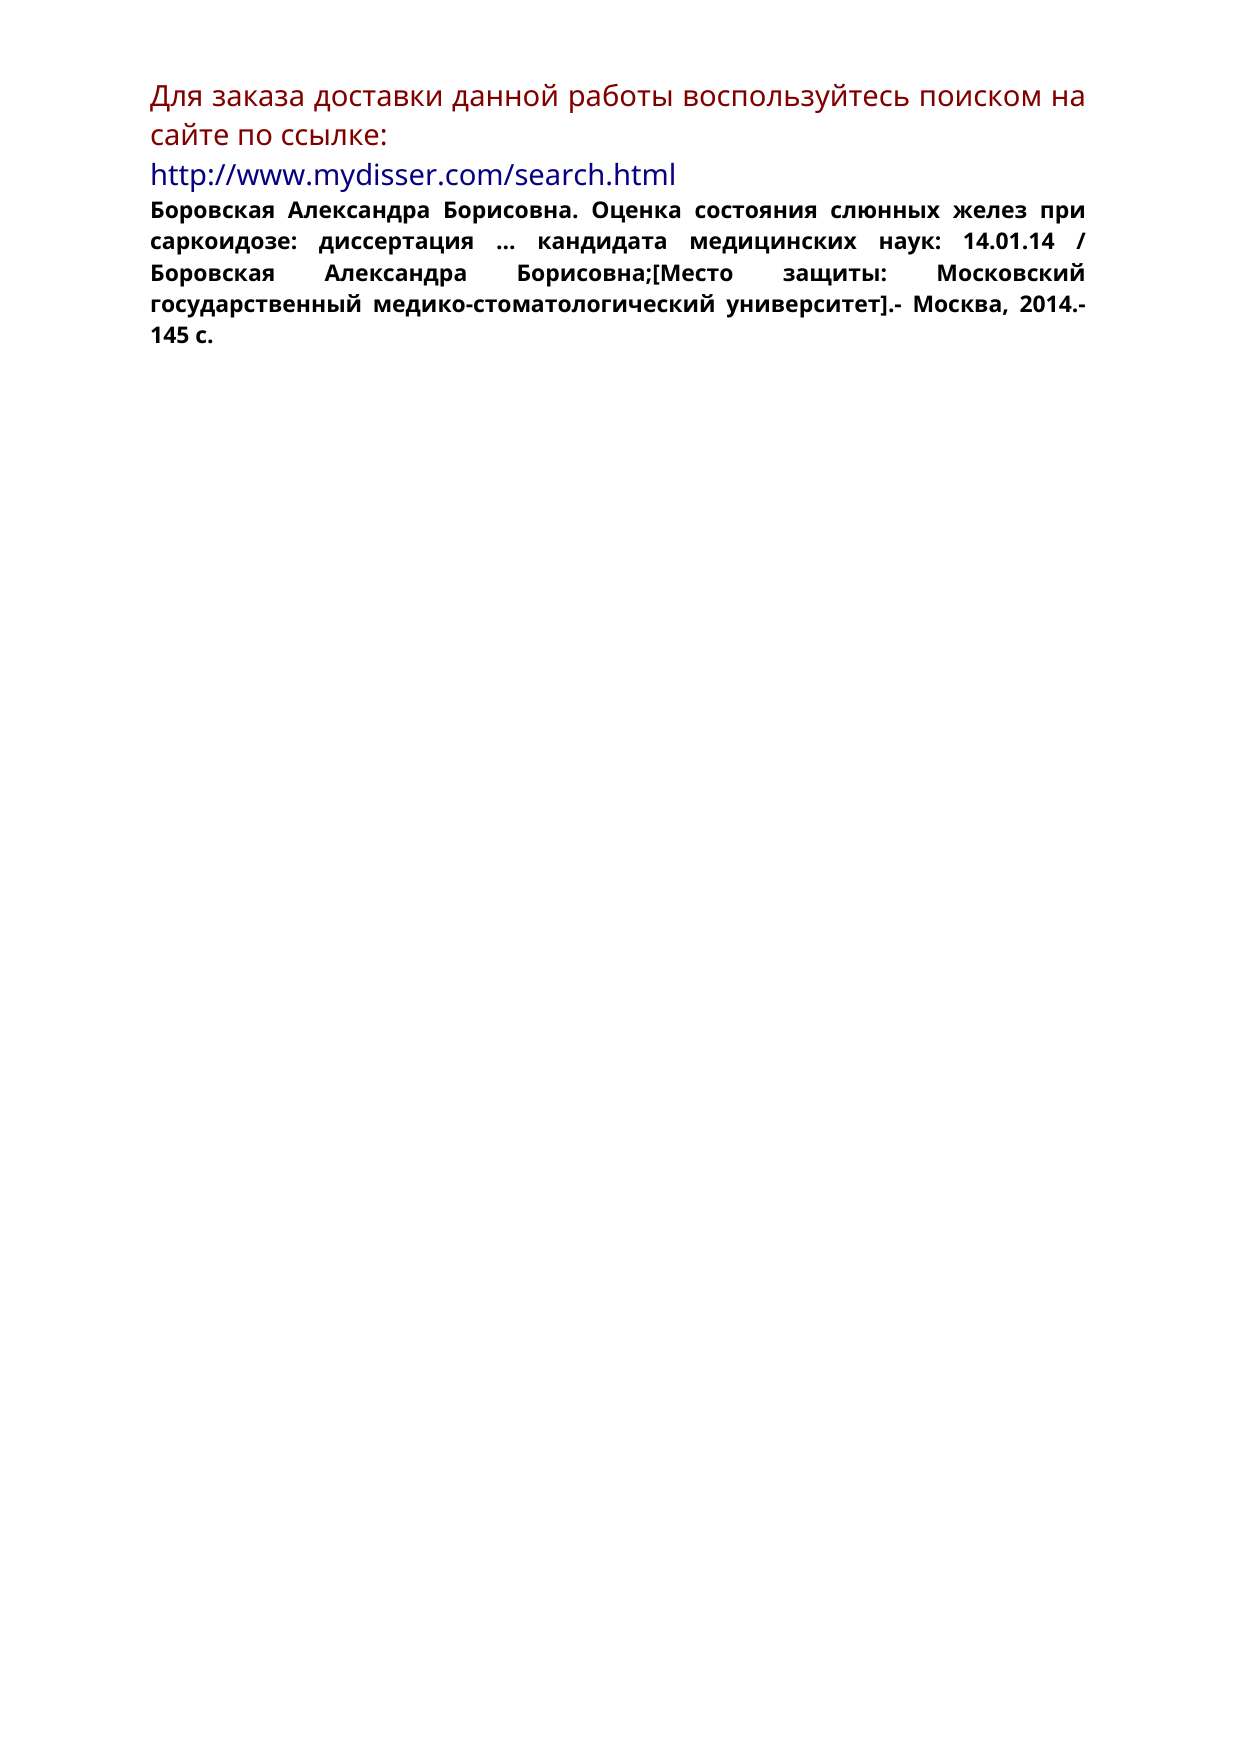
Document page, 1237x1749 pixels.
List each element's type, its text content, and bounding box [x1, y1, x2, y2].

text Боровская Александра Борисовна. Оценка состояния слюнных желез при саркоидозе: диссертация ... кандидата медицинских наук: 14.01.14 / Боровская Александра Борисовна;[Место защиты: Московский государственный медико-стоматологический университет].- Москва, 2014.- 145 с. [150, 194, 1086, 350]
